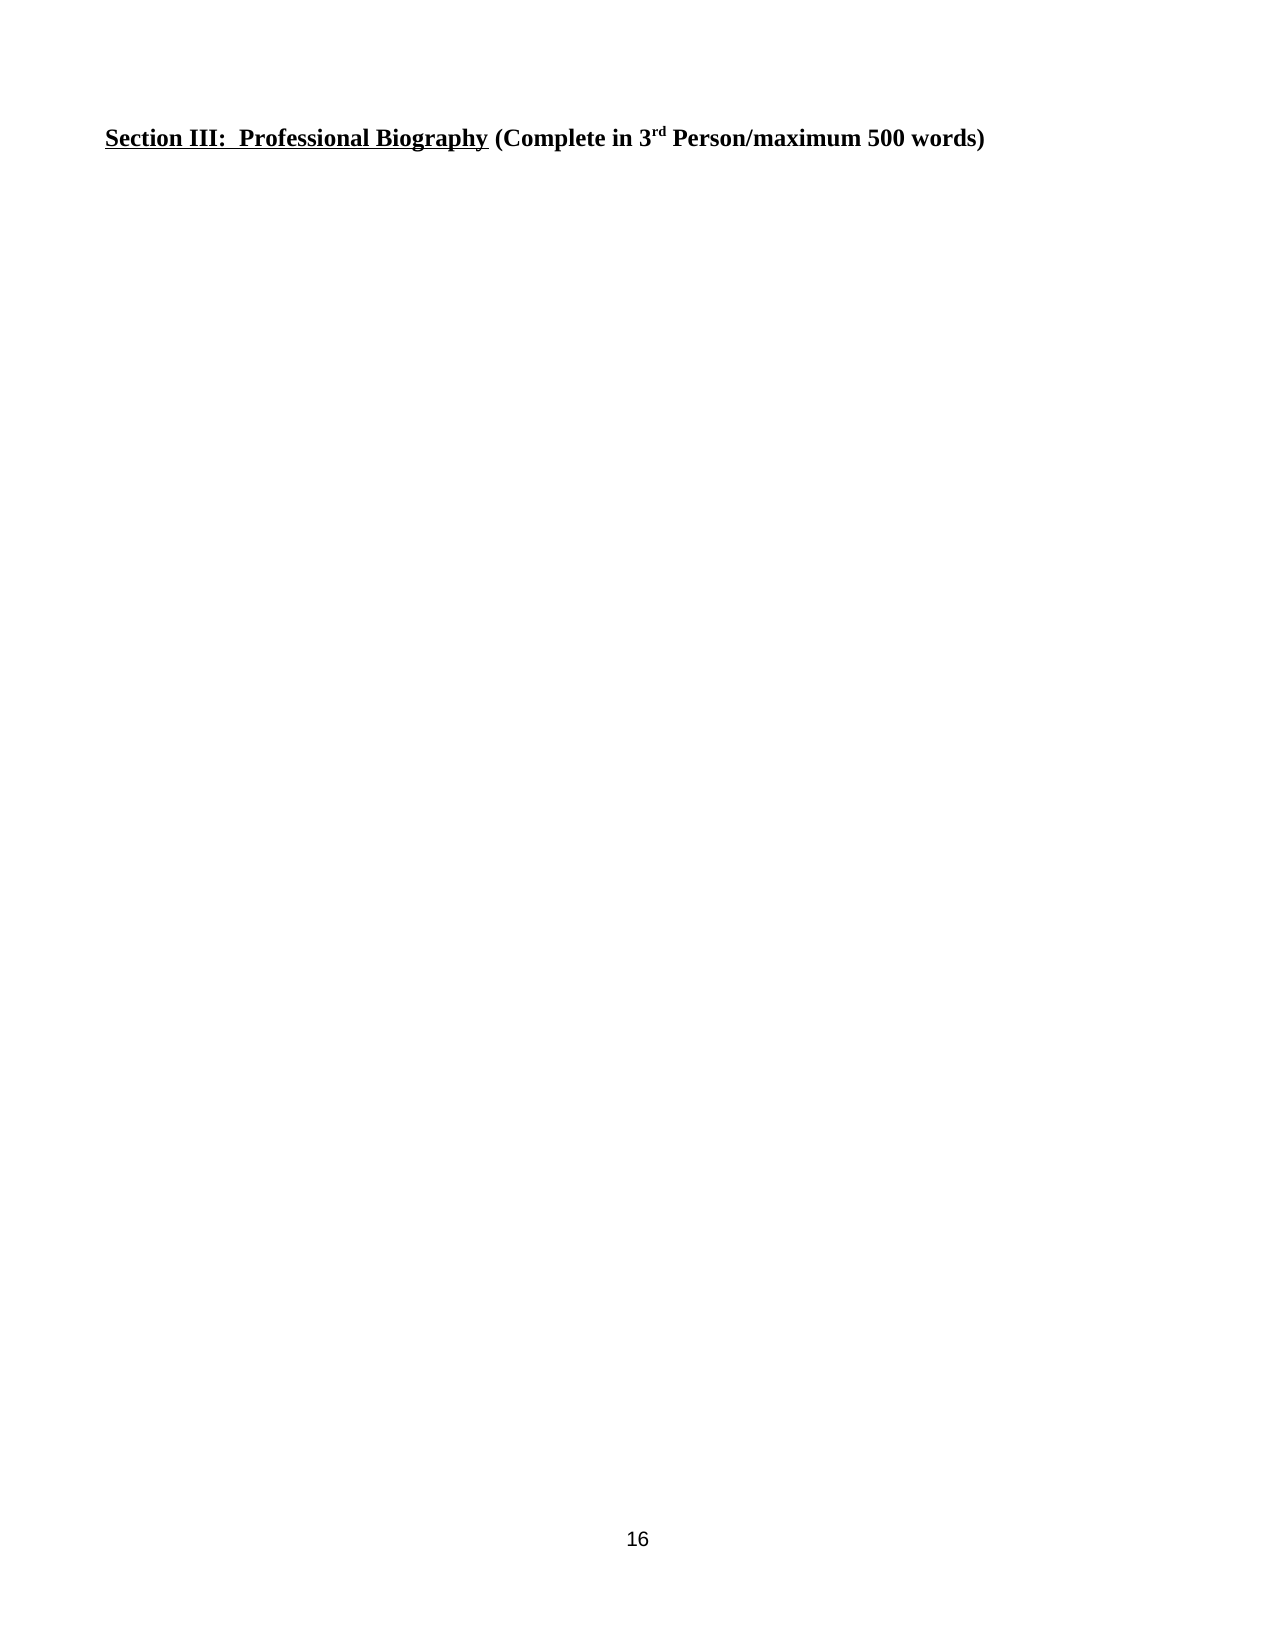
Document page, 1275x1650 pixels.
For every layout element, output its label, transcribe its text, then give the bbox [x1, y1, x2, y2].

text Section III: Professional Biography (Complete in 3rd Person/maximum 500 words) [105, 123, 1170, 152]
